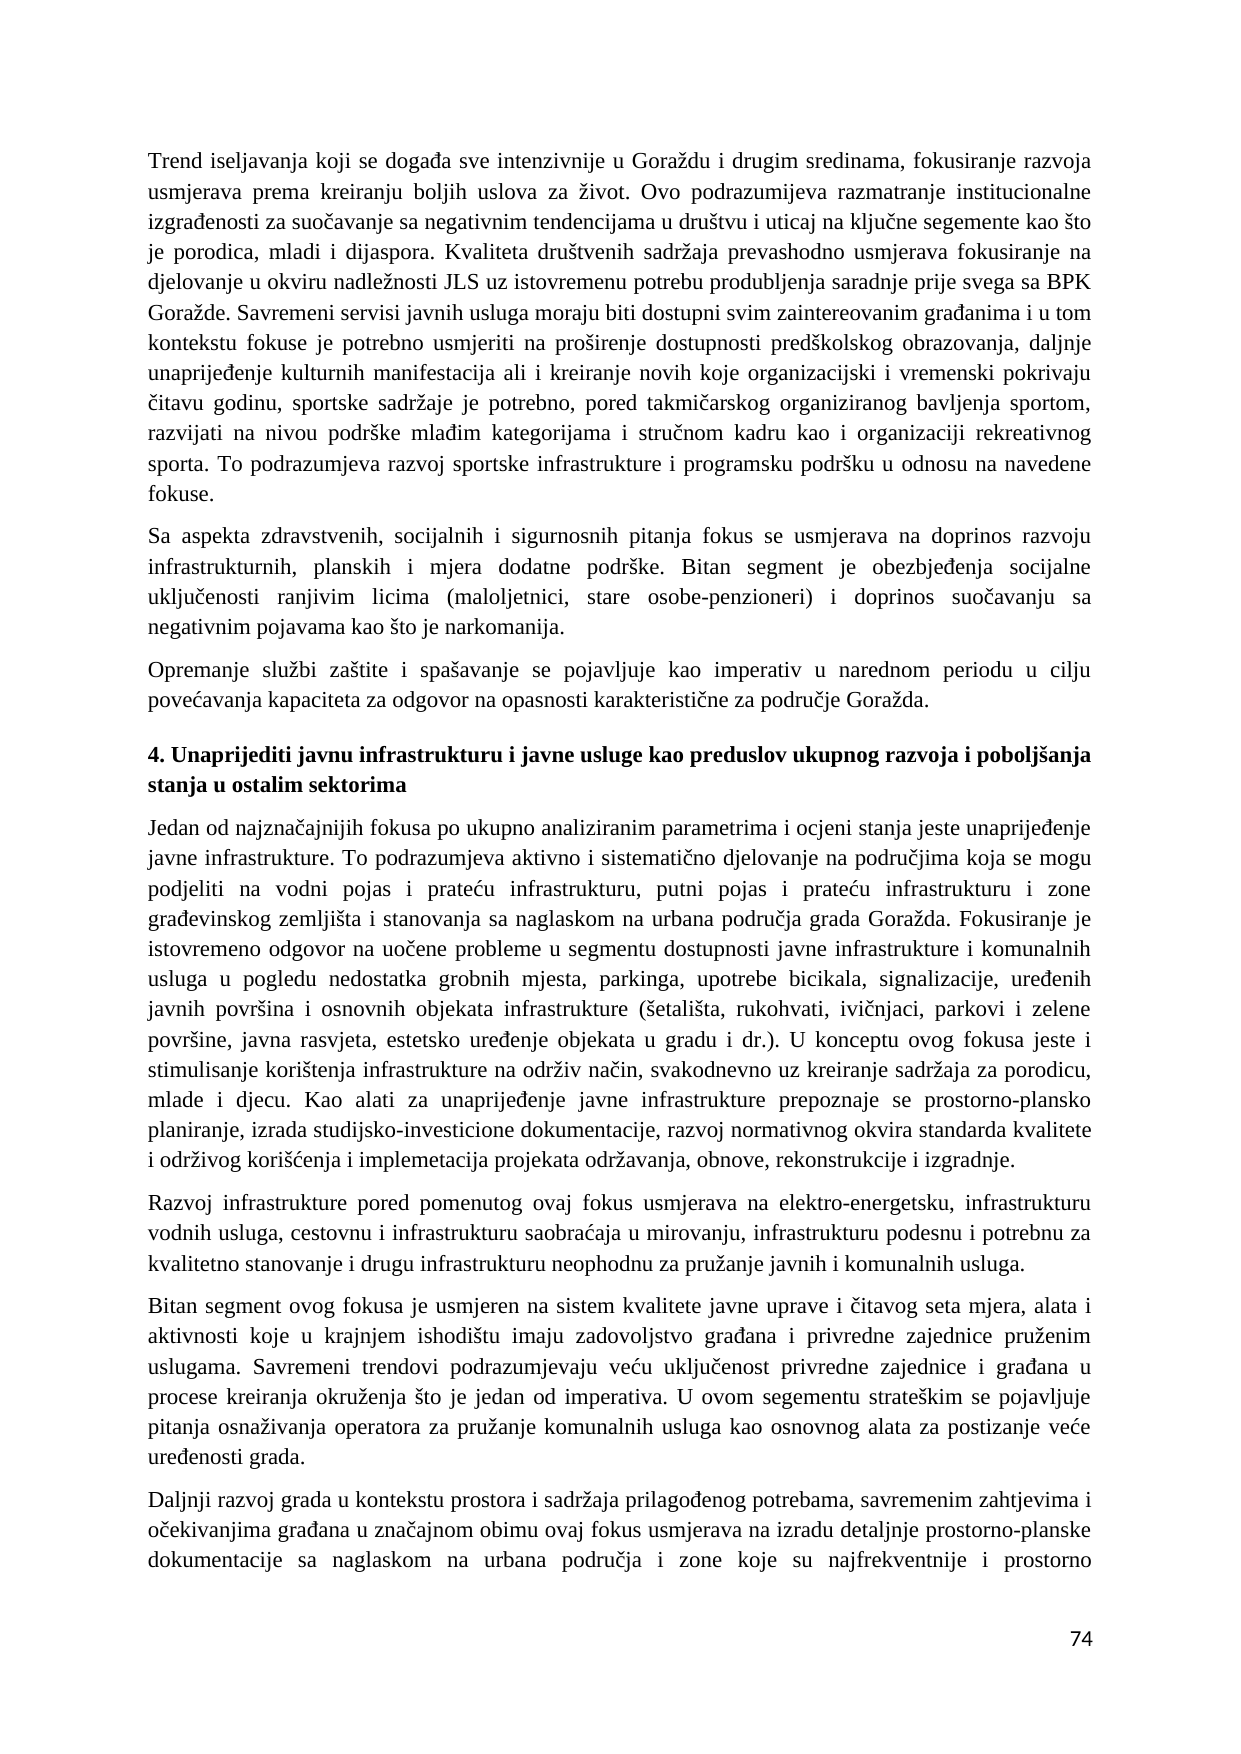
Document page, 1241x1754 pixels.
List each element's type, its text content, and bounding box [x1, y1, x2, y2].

text Jedan od najznačajnijih fokusa po ukupno analiziranim parametrima i ocjeni stanja jeste unaprijeđenje javne infrastrukture. To podrazumjeva aktivno i sistematično djelovanje na područjima koja se mogu podjeliti na vodni pojas i prateću infrastrukturu, putni pojas i prateću infrastrukturu i zone građevinskog zemljišta i stanovanja sa naglaskom na urbana područja grada Goražda. Fokusiranje je istovremeno odgovor na uočene probleme u segmentu dostupnosti javne infrastrukture i komunalnih usluga u pogledu nedostatka grobnih mjesta, parkinga, upotrebe bicikala, signalizacije, uređenih javnih površina i osnovnih objekata infrastrukture (šetališta, rukohvati, ivičnjaci, parkovi i zelene površine, javna rasvjeta, estetsko uređenje objekata u gradu i dr.). U konceptu ovog fokusa jeste i stimulisanje korištenja infrastrukture na održiv način, svakodnevno uz kreiranje sadržaja za porodicu, mlade i djecu. Kao alati za unaprijeđenje javne infrastrukture prepoznaje se prostorno-plansko planiranje, izrada studijsko-investicione dokumentacije, razvoj normativnog okvira standarda kvalitete i održivog korišćenja i implemetacija projekata održavanja, obnove, rekonstrukcije i izgradnje. [148, 814, 1093, 1173]
text Sa aspekta zdravstvenih, socijalnih i sigurnosnih pitanja fokus se usmjerava na doprinos razvoju infrastrukturnih, planskih i mjera dodatne podrške. Bitan segment je obezbjeđenja socijalne uključenosti ranjivim licima (maloljetnici, stare osobe-penzioneri) i doprinos suočavanju sa negativnim pojavama kao što je narkomanija. [148, 523, 1093, 639]
text Trend iseljavanja koji se događa sve intenzivnije u Goraždu i drugim sredinama, fokusiranje razvoja usmjerava prema kreiranju boljih uslova za život. Ovo podrazumijeva razmatranje institucionalne izgrađenosti za suočavanje sa negativnim tendencijama u društvu i uticaj na ključne segemente kao što je porodica, mladi i dijaspora. Kvaliteta društvenih sadržaja prevashodno usmjerava fokusiranje na djelovanje u okviru nadležnosti JLS uz istovremenu potrebu produbljenja saradnje prije svega sa BPK Goražde. Savremeni servisi javnih usluga moraju biti dostupni svim zaintereovanim građanima i u tom kontekstu fokuse je potrebno usmjeriti na proširenje dostupnosti predškolskog obrazovanja, daljnje unaprijeđenje kulturnih manifestacija ali i kreiranje novih koje organizacijski i vremenski pokrivaju čitavu godinu, sportske sadržaje je potrebno, pored takmičarskog organiziranog bavljenja sportom, razvijati na nivou podrške mlađim kategorijama i stručnom kadru kao i organizaciji rekreativnog sporta. To podrazumjeva razvoj sportske infrastrukture i programsku podršku u odnosu na navedene fokuse. [148, 148, 1093, 506]
text Razvoj infrastrukture pored pomenutog ovaj fokus usmjerava na elektro-energetsku, infrastrukturu vodnih usluga, cestovnu i infrastrukturu saobraćaja u mirovanju, infrastrukturu podesnu i potrebnu za kvalitetno stanovanje i drugu infrastrukturu neophodnu za pružanje javnih i komunalnih usluga. [148, 1189, 1093, 1276]
text 4. Unaprijediti javnu infrastrukturu i javne usluge kao preduslov ukupnog razvoja i poboljšanja stanja u ostalim sektorima [148, 741, 1093, 798]
text Bitan segment ovog fokusa je usmjeren na sistem kvalitete javne uprave i čitavog seta mjera, alata i aktivnosti koje u krajnjem ishodištu imaju zadovoljstvo građana i privredne zajednice pruženim uslugama. Savremeni trendovi podrazumjevaju veću uključenost privredne zajednice i građana u procese kreiranja okruženja što je jedan od imperativa. U ovom segementu strateškim se pojavljuje pitanja osnaživanja operatora za pružanje komunalnih usluga kao osnovnog alata za postizanje veće uređenosti grada. [148, 1292, 1093, 1470]
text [148, 1486, 1093, 1573]
text Opremanje službi zaštite i spašavanje se pojavljuje kao imperativ u narednom periodu u cilju povećavanja kapaciteta za odgovor na opasnosti karakteristične za područje Goražda. [148, 656, 1093, 712]
